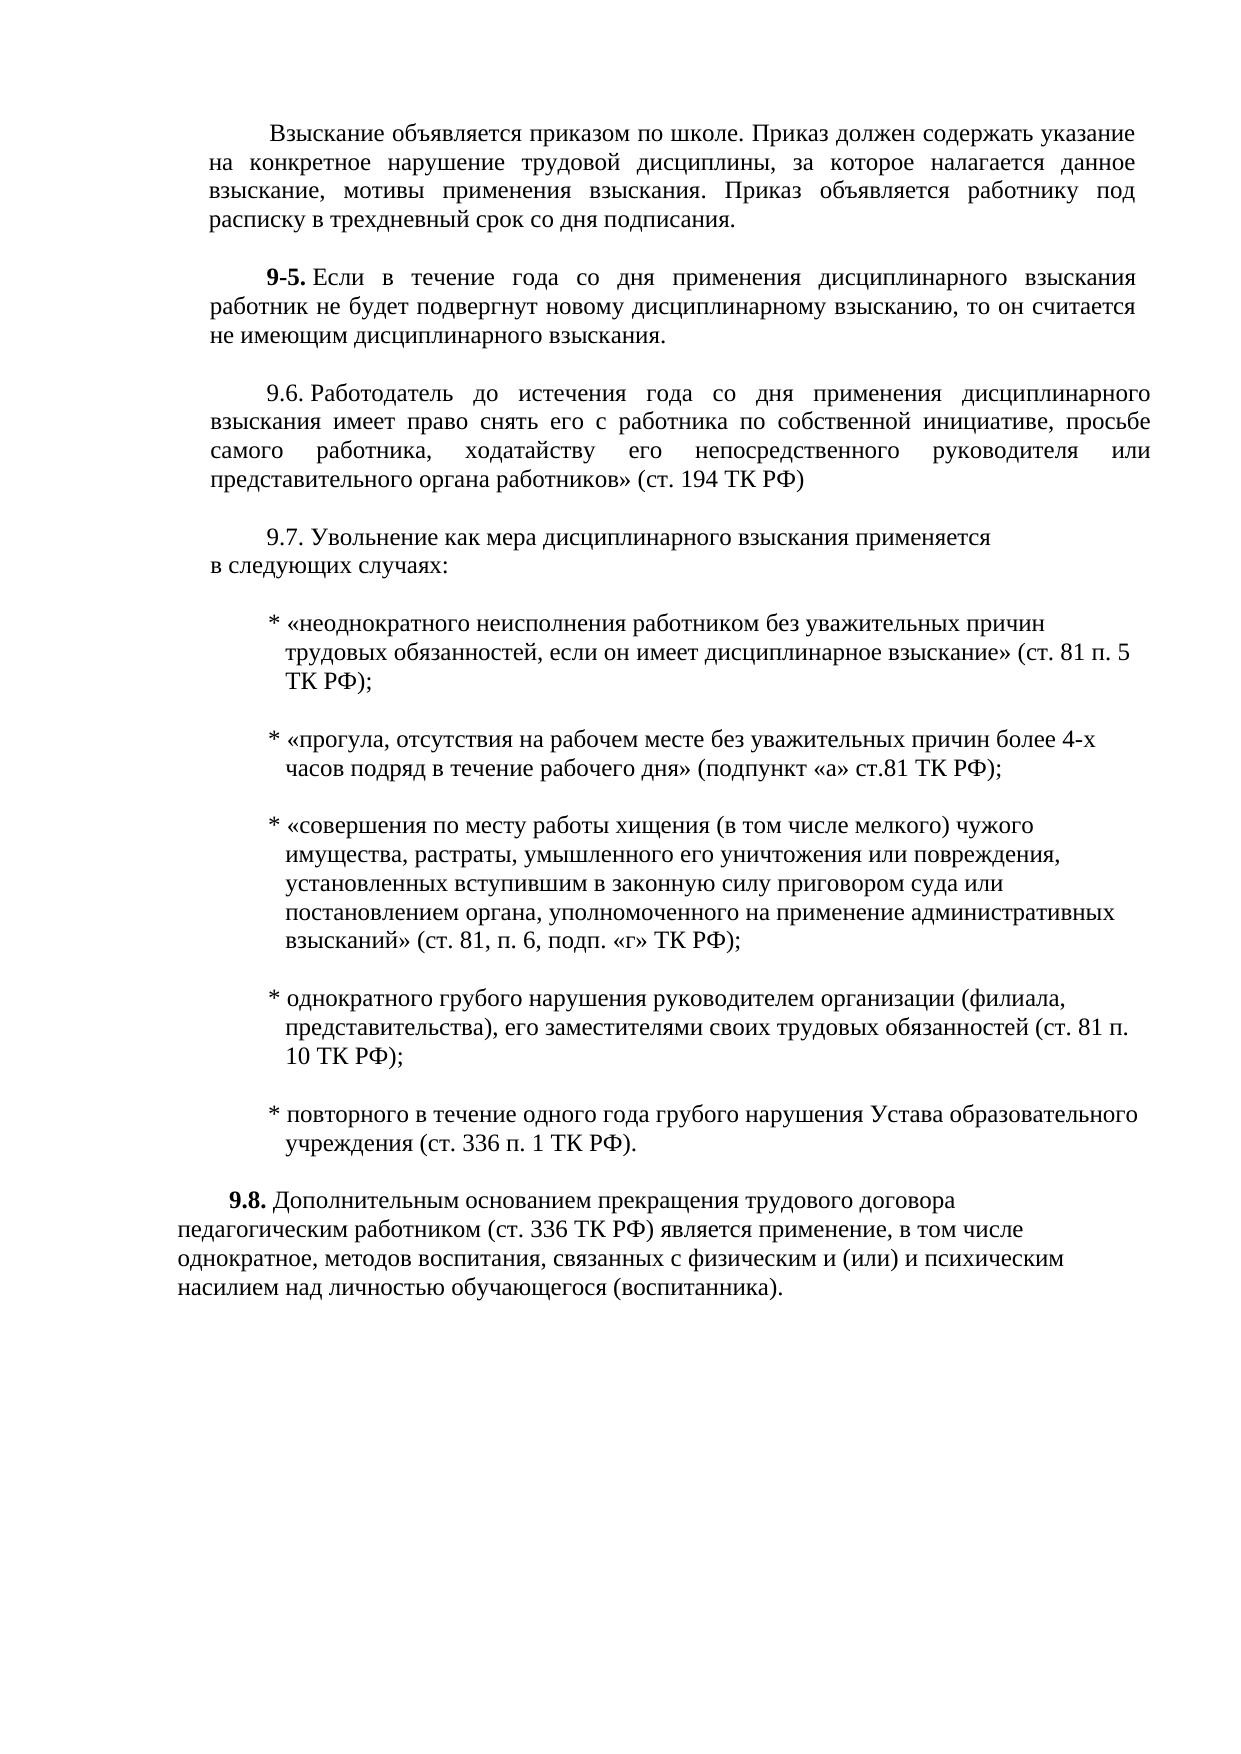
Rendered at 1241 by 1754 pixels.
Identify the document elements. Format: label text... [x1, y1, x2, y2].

text 9.7.​ Увольнение как мера дисциплинарного взыскания применяется в следующих случаях: [210, 522, 1152, 579]
text *​ «совершения по месту работы хищения (в том числе мелкого) чужого имущества, растраты, умышленного его уничтожения или повреждения, установленных вступившим в законную силу приговором суда или постановлением органа, уполномоченного на применение административных взысканий» (ст. 81, п. 6, подп. «г» ТК РФ); [268, 811, 1152, 954]
text *​ «прогула, отсутствия на рабочем месте без уважительных причин более 4-х часов подряд в течение рабочего дня» (подпункт «а» ст.81 ТК РФ); [268, 724, 1152, 781]
text 9-5. Если в течение года со дня применения дисциплинарного взыскания работник не будет подвергнут новому дисциплинарному взысканию, то он считается не имеющим дисциплинарного взыскания. [209, 262, 1137, 348]
text 9.6.​ Работодатель до истечения года со дня применения дисциплинарного взыскания имеет право снять его с работника по собственной инициативе, просьбе самого работника, ходатайству его непосредственного руководителя или представительного органа работников» (ст. 194 ТК РФ) [210, 378, 1152, 493]
text 9.8. Дополнительным основанием прекращения трудового договора педагогическим работником (ст. 336 ТК РФ) является применение, в том числе однократное, методов воспитания, связанных с физическим и (или) и психическим насилием над личностью обучающегося (воспитанника). [177, 1186, 1122, 1301]
text Взыскание объявляется приказом по школе. Приказ должен содержать указание на конкретное нарушение трудовой дисциплины, за которое налагается данное взыскание, мотивы применения взыскания. Приказ объявляется работнику под расписку в трехдневный срок со дня подписания. [208, 118, 1136, 233]
text *​ повторного в течение одного года грубого нарушения Устава образовательного учреждения (ст. 336 п. 1 ТК РФ). [268, 1099, 1150, 1156]
text *​ «неоднократного неисполнения работником без уважительных причин трудовых обязанностей, если он имеет дисциплинарное взыскание» (ст. 81 п. 5 ТК РФ); [268, 608, 1152, 695]
text *​ однократного грубого нарушения руководителем организации (филиала, представительства), его заместителями своих трудовых обязанностей (ст. 81 п. 10 ТК РФ); [268, 983, 1152, 1070]
